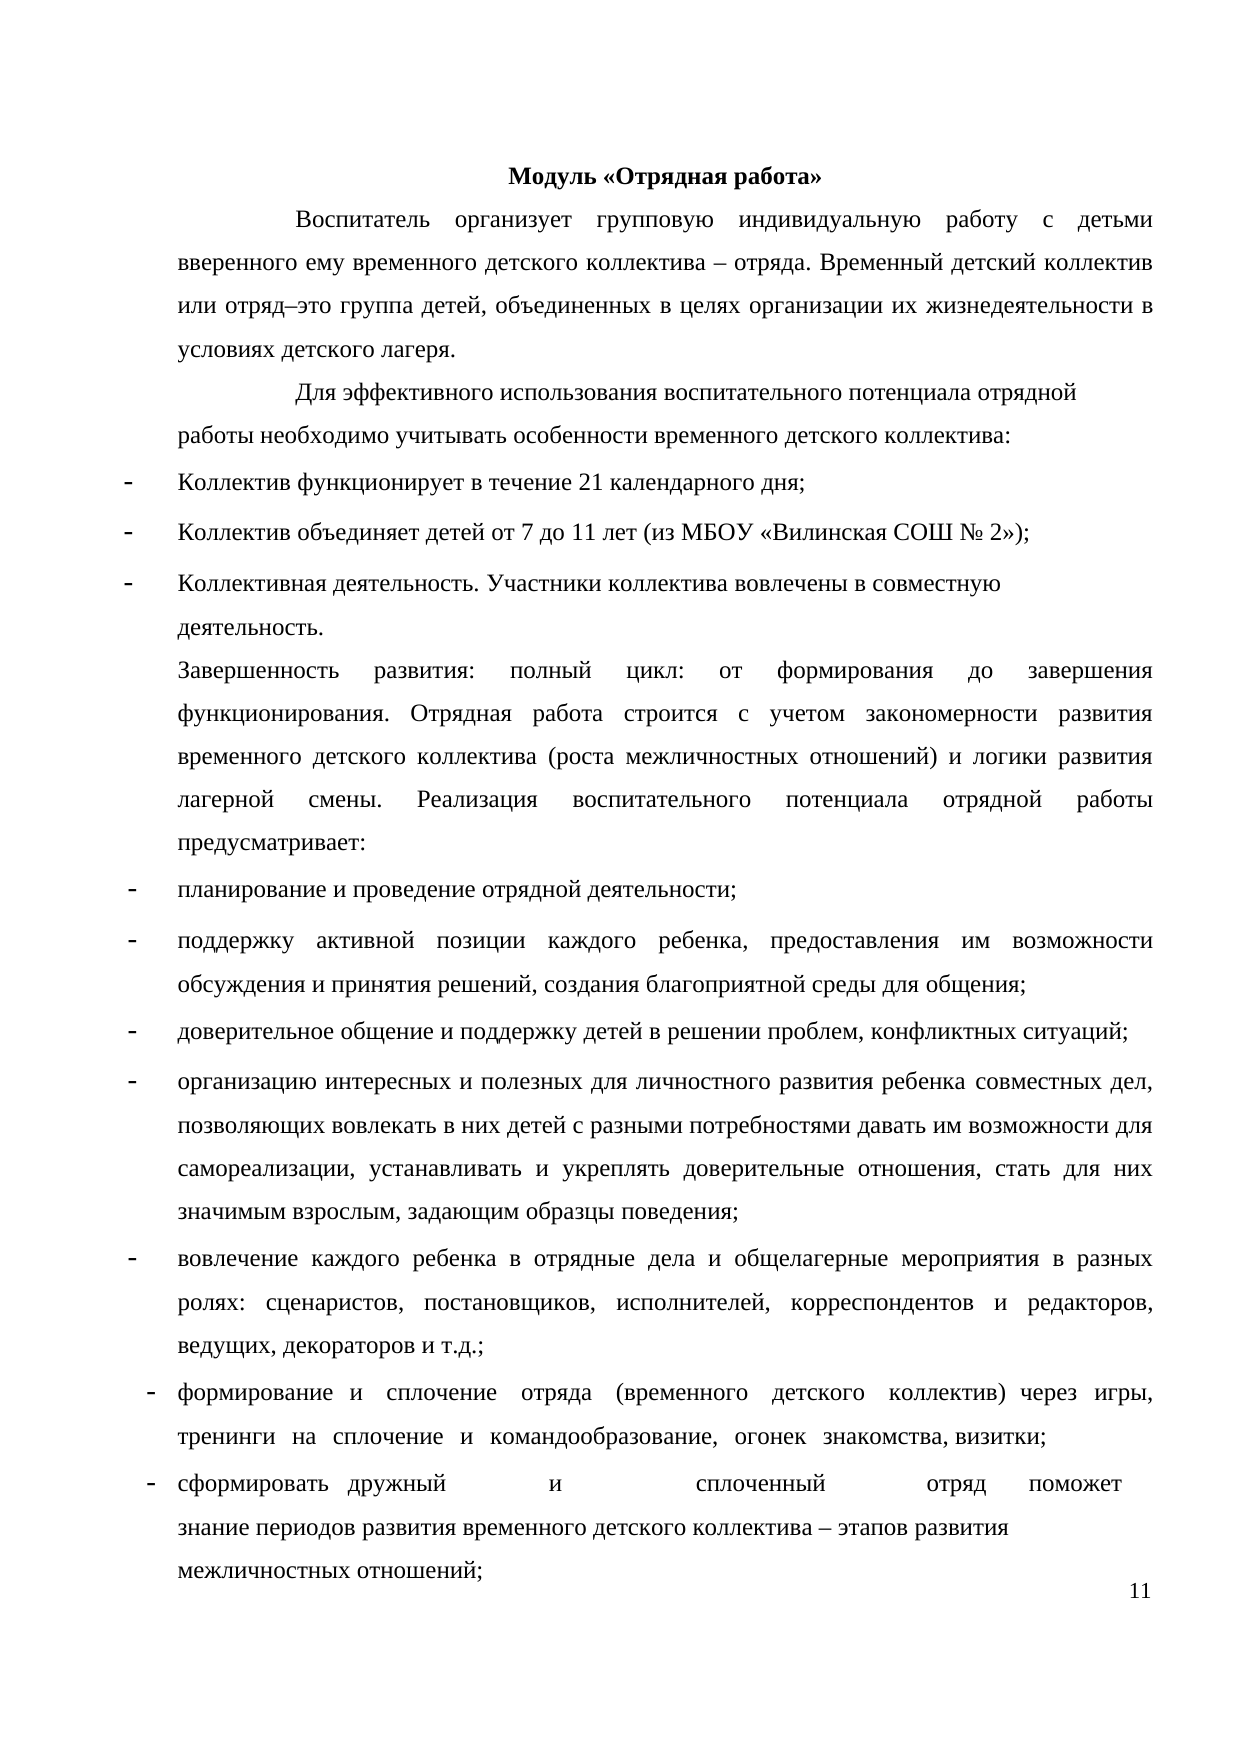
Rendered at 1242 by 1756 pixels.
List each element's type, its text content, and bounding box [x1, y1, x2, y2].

text Завершенность развития: полный цикл: от формирования до завершения функционирования. Отрядная работа строится с учетом закономерности развития временного детского коллектива (роста межличностных отношений) и логики развития лагерной смены. Реализация воспитательного потенциала отрядной работы предусматривает: [177, 655, 1153, 856]
text Воспитатель организует групповую индивидуальную работу с детьми вверенного ему временного детского коллектива – отряда. Временный детский коллектив или отряд–это группа детей, объединенных в целях организации их жизнедеятельности в условиях детского лагеря. [177, 204, 1153, 362]
list формирование и сплочение отряда (временного детского коллектив) через игры, тренинги на сплочение и командообразование, огонек знакомства, визитки; [146, 1373, 1153, 1450]
text Для эффективного использования воспитательного потенциала отрядной работы необходимо учитывать особенности временного детского коллектива: [177, 377, 1153, 449]
list Коллективная деятельность. Участники коллектива вовлечены в совместную деятельность. [123, 564, 1153, 640]
list Коллектив объединяет детей от 7 до 11 лет (из МБОУ «Вилинская СОШ № 2»); [123, 513, 1153, 547]
subtitle Модуль «Отрядная работа» [177, 161, 1153, 190]
list доверительное общение и поддержку детей в решении проблем, конфликтных ситуаций; [127, 1012, 1153, 1045]
list планирование и проведение отрядной деятельности; [127, 870, 1153, 904]
list Коллектив функционирует в течение 21 календарного дня; [123, 463, 1153, 497]
list поддержку активной позиции каждого ребенка, предоставления им возможности обсуждения и принятия решений, создания благоприятной среды для общения; [127, 921, 1153, 997]
list вовлечение каждого ребенка в отрядные дела и общелагерные мероприятия в разных ролях: сценаристов, постановщиков, исполнителей, корреспондентов и редакторов, ведущих, декораторов и т.д.; [127, 1239, 1153, 1359]
list сформировать дружный и сплоченный отряд поможет знание периодов развития временного детского коллектива – этапов развития межличностных отношений; [146, 1464, 1153, 1584]
list организацию интересных и полезных для личностного развития ребенка совместных дел, позволяющих вовлекать в них детей с разными потребностями давать им возможности для самореализации, устанавливать и укреплять доверительные отношения, стать для них значимым взрослым, задающим образцы поведения; [127, 1062, 1153, 1225]
